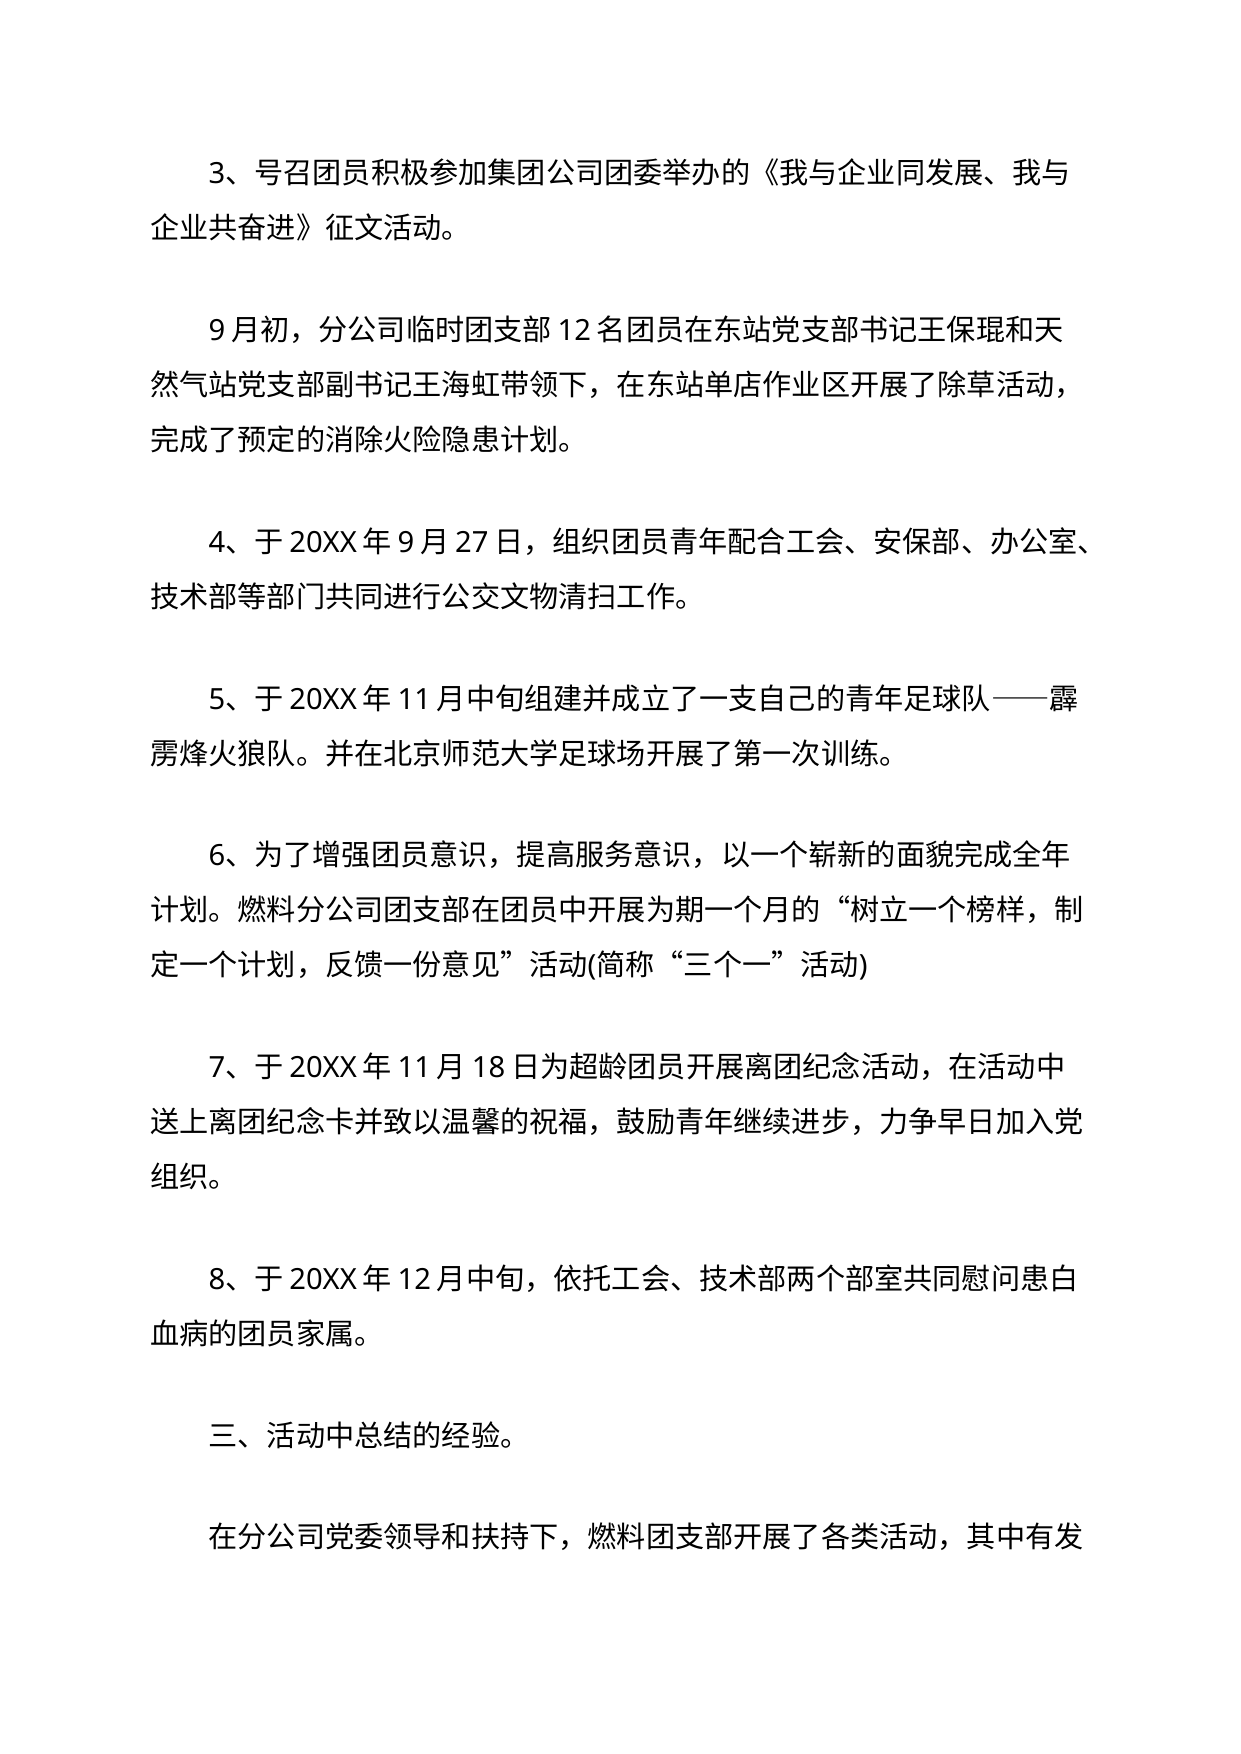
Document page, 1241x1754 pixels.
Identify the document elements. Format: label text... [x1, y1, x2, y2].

text 3、号召团员积极参加集团公司团委举办的《我与企业同发展、我与企业共奋进》征文活动。 [150, 150, 1090, 247]
text 9月初，分公司临时团支部12名团员在东站党支部书记王保琨和天然气站党支部副书记王海虹带领下，在东站单店作业区开展了除草活动，完成了预定的消除火险隐患计划。 [150, 307, 1090, 459]
text 6、为了增强团员意识，提高服务意识，以一个崭新的面貌完成全年计划。燃料分公司团支部在团员中开展为期一个月的“树立一个榜样，制定一个计划，反馈一份意见”活动(简称“三个一”活动) [150, 832, 1090, 984]
text 三、活动中总结的经验。 [150, 1412, 1090, 1454]
text 8、于20XX年12月中旬，依托工会、技术部两个部室共同慰问患白血病的团员家属。 [150, 1256, 1090, 1353]
text 5、于20XX年11月中旬组建并成立了一支自己的青年足球队——霹雳烽火狼队。并在北京师范大学足球场开展了第一次训练。 [150, 675, 1090, 772]
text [150, 1514, 1090, 1556]
text 4、于20XX年9月27日，组织团员青年配合工会、安保部、办公室、技术部等部门共同进行公交文物清扫工作。 [150, 518, 1090, 616]
text 7、于20XX年11月18日为超龄团员开展离团纪念活动，在活动中送上离团纪念卡并致以温馨的祝福，鼓励青年继续进步，力争早日加入党组织。 [150, 1044, 1090, 1196]
